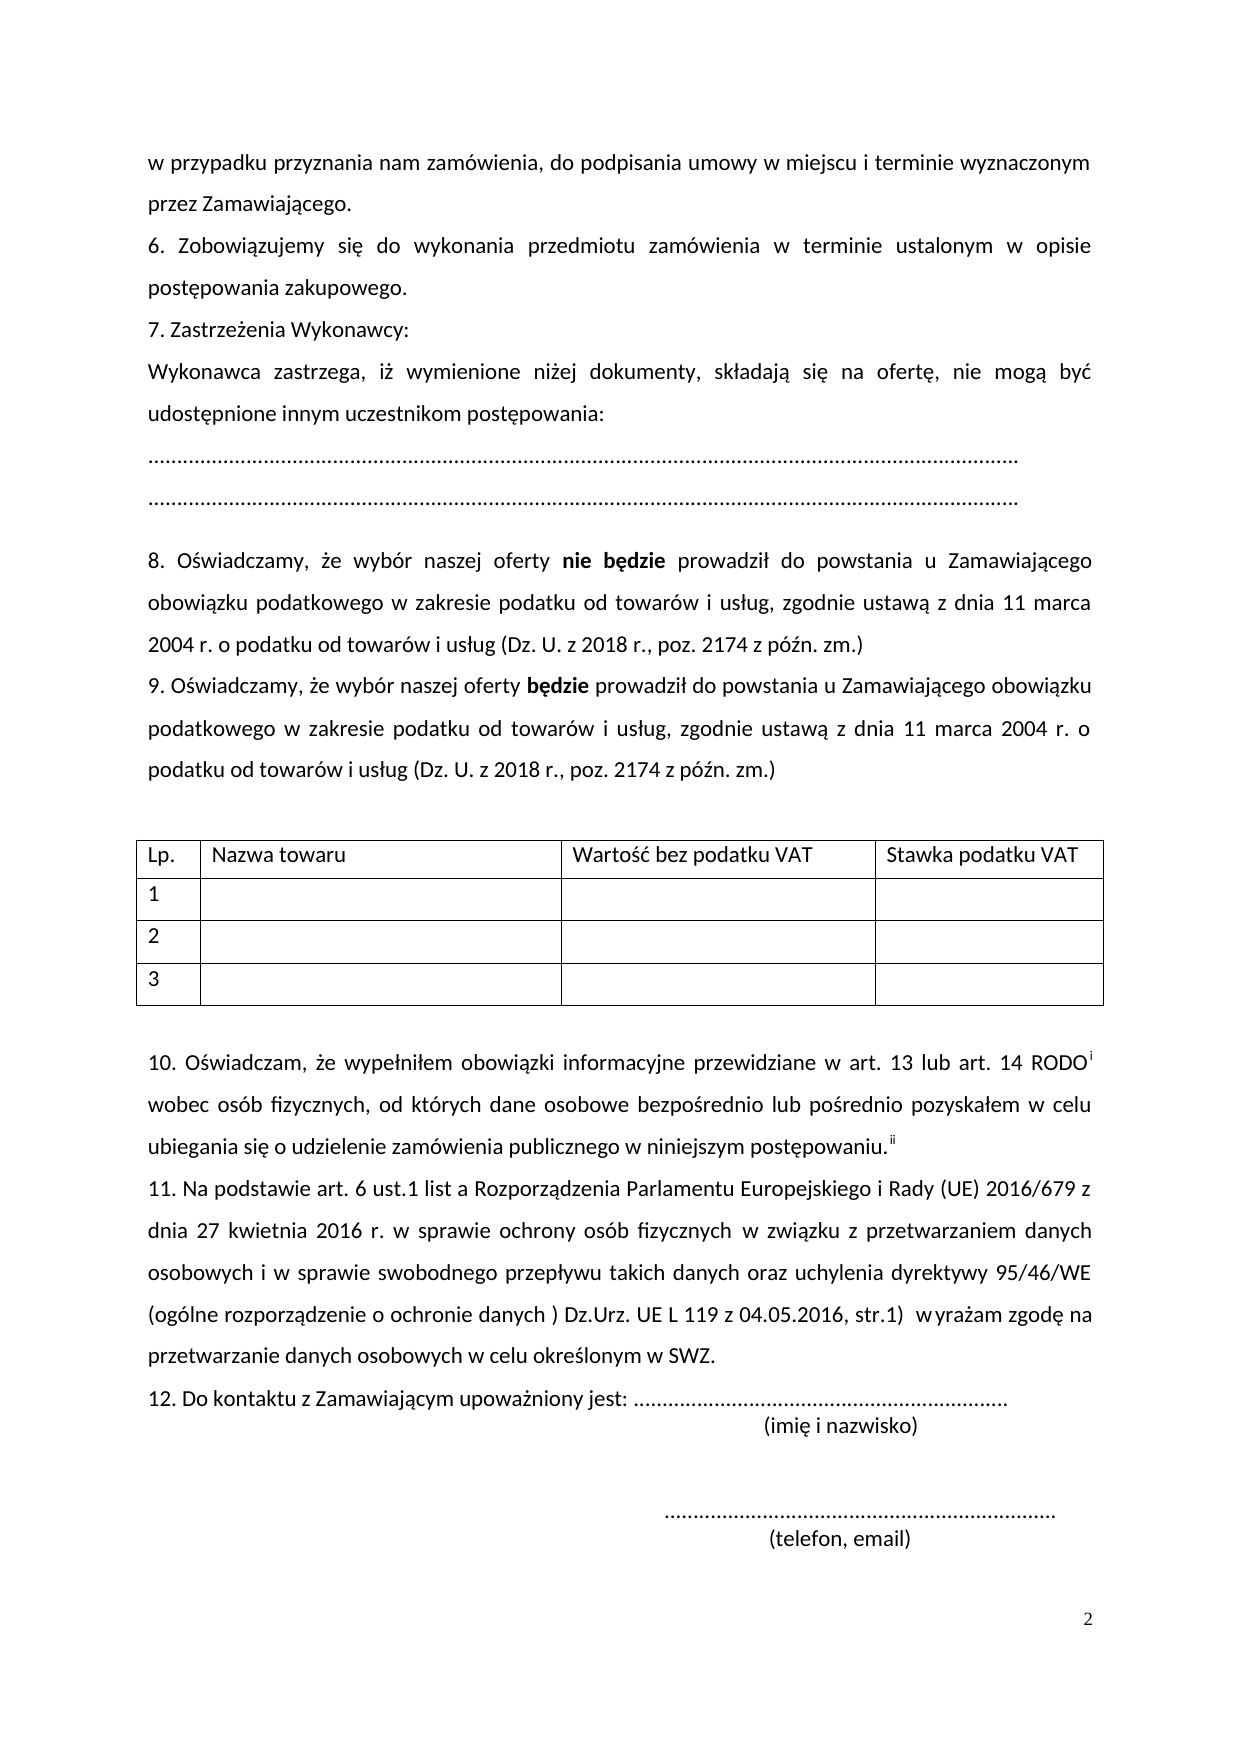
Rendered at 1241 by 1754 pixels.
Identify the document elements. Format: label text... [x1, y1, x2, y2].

text 11. Na podstawie art. 6 ust.1 list a Rozporządzenia Parlamentu Europejskiego i Rady (UE) 2016/679 z dnia 27 kwietnia 2016 r. w sprawie ochrony osób fizycznych w związku z przetwarzaniem danych osobowych i w sprawie swobodnego przepływu takich danych oraz uchylenia dyrektywy 95/46/WE (ogólne rozporządzenie o ochronie danych ) Dz.Urz. UE L 119 z 04.05.2016, str.1) wyrażam zgodę na przetwarzanie danych osobowych w celu określonym w SWZ. [148, 1174, 1093, 1370]
table_cell [876, 921, 1103, 963]
table_cell [201, 921, 561, 963]
table_cell [876, 879, 1103, 920]
text ....................................................................................................................................................... [148, 483, 1093, 511]
table_cell [876, 964, 1103, 1005]
text 7. Zastrzeżenia Wykonawcy: [148, 316, 1093, 343]
table_header Nazwa towaru [201, 841, 561, 878]
text (telefon, email) [664, 1524, 1093, 1552]
table_cell [562, 879, 875, 920]
text 8. Oświadczamy, że wybór naszej oferty nie będzie prowadził do powstania u Zamawiającego obowiązku podatkowego w zakresie podatku od towarów i usług, zgodnie ustawą z dnia 11 marca 2004 r. o podatku od towarów i usług (Dz. U. z 2018 r., poz. 2174 z późn. zm.) [148, 546, 1093, 658]
text 10. Oświadczam, że wypełniłem obowiązki informacyjne przewidziane w art. 13 lub art. 14 RODO wobec osób fizycznych, od których dane osobowe bezpośrednio lub pośrednio pozyskałem w celu ubiegania się o udzielenie zamówienia publicznego w niniejszym postępowaniu. [148, 1048, 1093, 1160]
table_cell [201, 964, 561, 1005]
table_cell [201, 879, 561, 920]
table_header Stawka podatku VAT [876, 841, 1103, 878]
text 6. Zobowiązujemy się do wykonania przedmiotu zamówienia w terminie ustalonym w opisie postępowania zakupowego. [148, 232, 1093, 302]
text ....................................................................................................................................................... [148, 441, 1093, 469]
table_cell 3 [137, 964, 200, 1005]
table_cell [562, 921, 875, 963]
table_header Lp. [137, 841, 200, 878]
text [148, 148, 1093, 218]
text 9. Oświadczamy, że wybór naszej oferty będzie prowadził do powstania u Zamawiającego obowiązku podatkowego w zakresie podatku od towarów i usług, zgodnie ustawą z dnia 11 marca 2004 r. o podatku od towarów i usług (Dz. U. z 2018 r., poz. 2174 z późn. zm.) [148, 672, 1093, 784]
text .................................................................... [148, 1496, 1093, 1524]
table_cell [562, 964, 875, 1005]
table_cell 1 [137, 879, 200, 920]
table_header Wartość bez podatku VAT [562, 841, 875, 878]
table_cell 2 [137, 921, 200, 963]
text (imię i nazwisko) [738, 1412, 1093, 1440]
text 12. Do kontaktu z Zamawiającym upoważniony jest: ................................................................. [148, 1384, 1093, 1412]
text Wykonawca zastrzega, iż wymienione niżej dokumenty, składają się na ofertę, nie mogą być udostępnione innym uczestnikom postępowania: [148, 357, 1093, 427]
